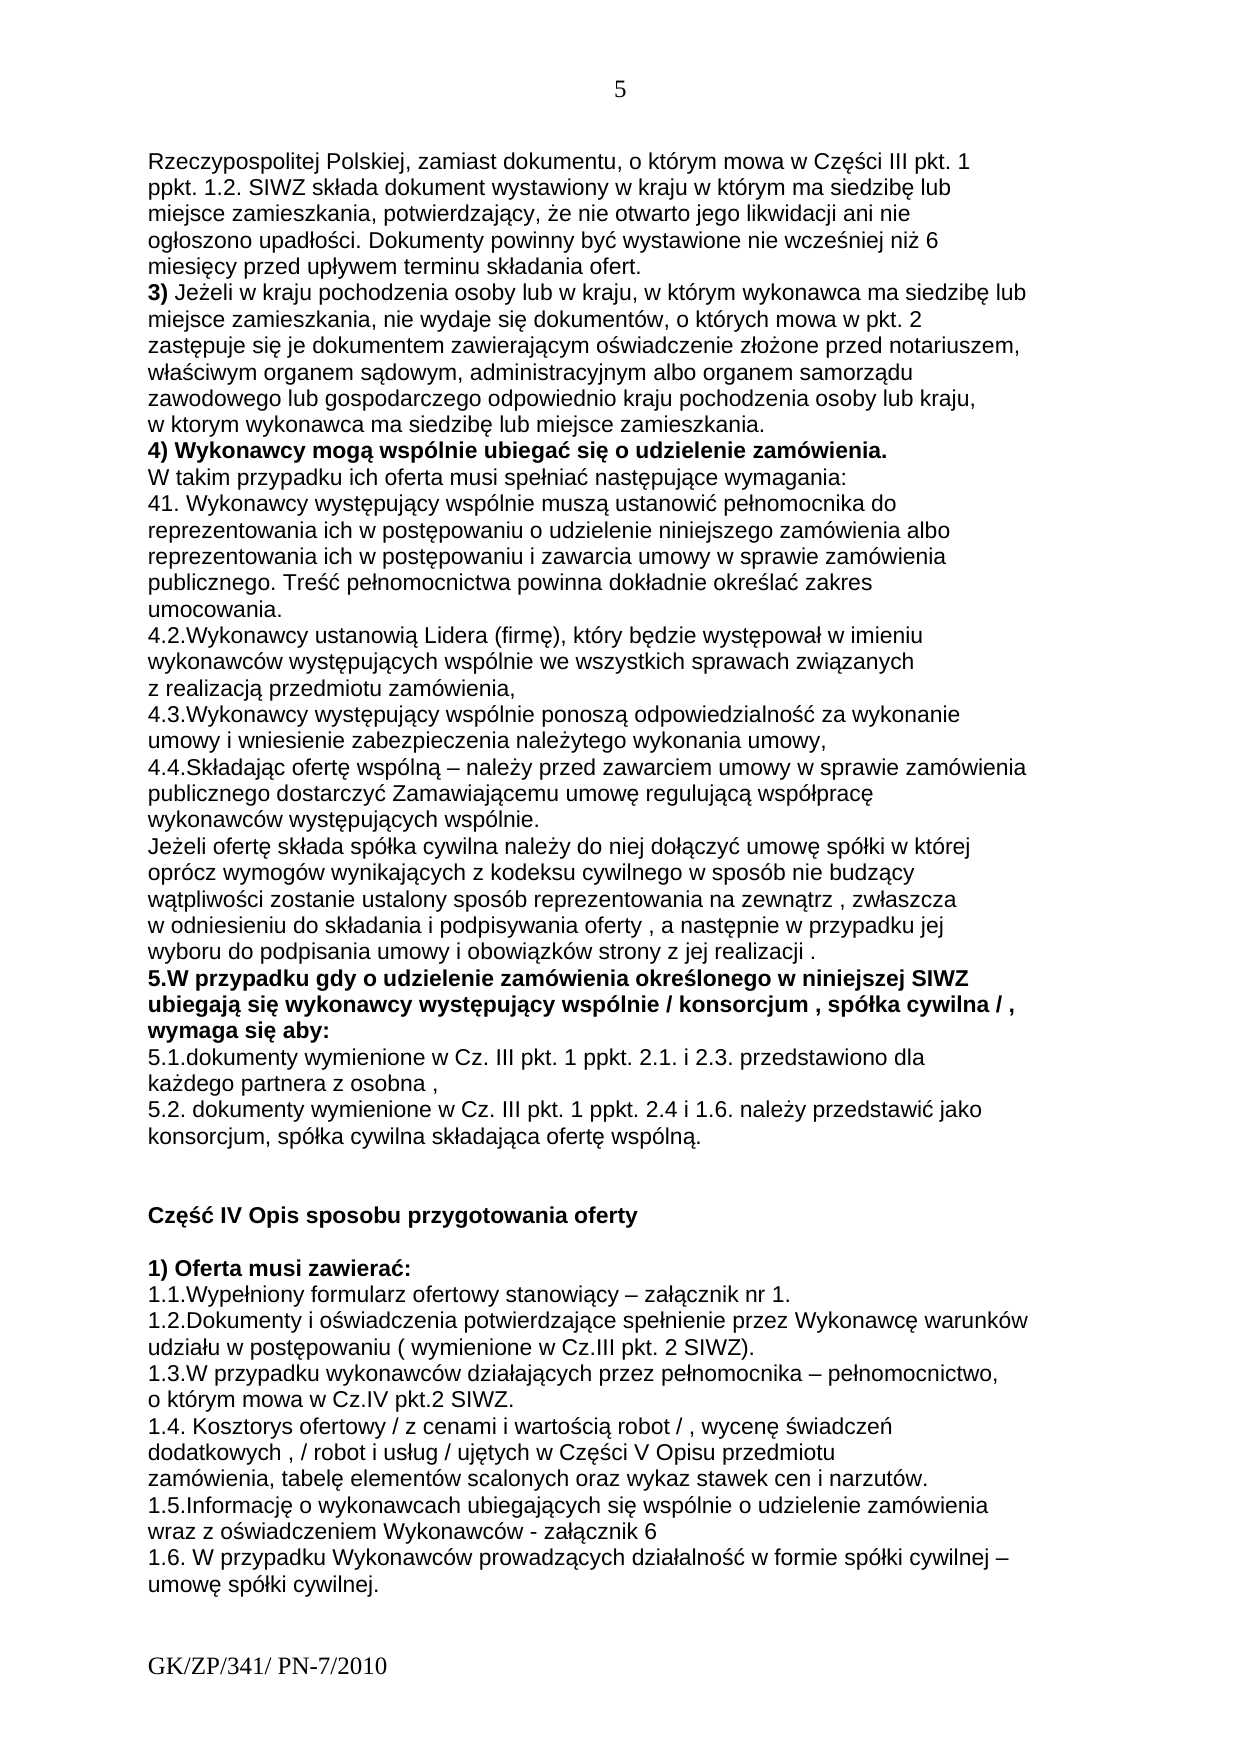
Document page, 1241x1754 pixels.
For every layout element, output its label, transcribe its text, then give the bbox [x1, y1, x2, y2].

text miejsce zamieszkania, nie wydaje się dokumentów, o których mowa w pkt. 2 [148, 306, 1093, 332]
text 1.5.Informację o wykonawcach ubiegających się wspólnie o udzielenie zamówienia [148, 1492, 1093, 1518]
text 1.2.Dokumenty i oświadczenia potwierdzające spełnienie przez Wykonawcę warunków [148, 1307, 1093, 1333]
text w ktorym wykonawca ma siedzibę lub miejsce zamieszkania. [148, 411, 1093, 437]
text umowę spółki cywilnej. [148, 1571, 1093, 1597]
text 5.2. dokumenty wymienione w Cz. III pkt. 1 ppkt. 2.4 i 1.6. należy przedstawić jako [148, 1096, 1093, 1123]
text reprezentowania ich w postępowaniu o udzielenie niniejszego zamówienia albo [148, 517, 1093, 543]
text 4) Wykonawcy mogą wspólnie ubiegać się o udzielenie zamówienia. [148, 437, 1093, 464]
text 5.1.dokumenty wymienione w Cz. III pkt. 1 ppkt. 2.1. i 2.3. przedstawiono dla [148, 1044, 1093, 1070]
text 4.2.Wykonawcy ustanowią Lidera (firmę), który będzie występował w imieniu [148, 622, 1093, 648]
text właściwym organem sądowym, administracyjnym albo organem samorządu [148, 358, 1093, 385]
text reprezentowania ich w postępowaniu i zawarcia umowy w sprawie zamówienia [148, 543, 1093, 569]
text 1.3.W przypadku wykonawców działających przez pełnomocnika – pełnomocnictwo, [148, 1360, 1093, 1386]
text zastępuje się je dokumentem zawierającym oświadczenie złożone przed notariuszem, [148, 332, 1093, 358]
text 1) Oferta musi zawierać: [148, 1254, 1093, 1281]
text konsorcjum, spółka cywilna składająca ofertę wspólną. [148, 1123, 1093, 1149]
text 4.3.Wykonawcy występujący wspólnie ponoszą odpowiedzialność za wykonanie [148, 701, 1093, 727]
text wyboru do podpisania umowy i obowiązków strony z jej realizacji . [148, 938, 1093, 964]
text 1.6. W przypadku Wykonawców prowadzących działalność w formie spółki cywilnej – [148, 1544, 1093, 1571]
text wymaga się aby: [148, 1017, 1093, 1044]
text wykonawców występujących wspólnie. [148, 806, 1093, 833]
text miesięcy przed upływem terminu składania ofert. [148, 253, 1093, 279]
text zawodowego lub gospodarczego odpowiednio kraju pochodzenia osoby lub kraju, [148, 385, 1093, 411]
text dodatkowych , / robot i usług / ujętych w Części V Opisu przedmiotu [148, 1439, 1093, 1465]
text ubiegają się wykonawcy występujący wspólnie / konsorcjum , spółka cywilna / , [148, 991, 1093, 1017]
text wątpliwości zostanie ustalony sposób reprezentowania na zewnątrz , zwłaszcza [148, 886, 1093, 912]
text Rzeczypospolitej Polskiej, zamiast dokumentu, o którym mowa w Części III pkt. 1 [148, 148, 1093, 174]
text oprócz wymogów wynikających z kodeksu cywilnego w sposób nie budzący [148, 859, 1093, 886]
text publicznego. Treść pełnomocnictwa powinna dokładnie określać zakres [148, 569, 1093, 596]
text z realizacją przedmiotu zamówienia, [148, 675, 1093, 701]
text umowy i wniesienie zabezpieczenia należytego wykonania umowy, [148, 727, 1093, 754]
text w odniesieniu do składania i podpisywania oferty , a następnie w przypadku jej [148, 912, 1093, 938]
text wykonawców występujących wspólnie we wszystkich sprawach związanych [148, 648, 1093, 675]
text zamówienia, tabelę elementów scalonych oraz wykaz stawek cen i narzutów. [148, 1465, 1093, 1492]
text ogłoszono upadłości. Dokumenty powinny być wystawione nie wcześniej niż 6 [148, 227, 1093, 253]
text umocowania. [148, 596, 1093, 622]
text Część IV Opis sposobu przygotowania oferty [148, 1202, 1093, 1228]
text ppkt. 1.2. SIWZ składa dokument wystawiony w kraju w którym ma siedzibę lub [148, 174, 1093, 200]
text 5.W przypadku gdy o udzielenie zamówienia określonego w niniejszej SIWZ [148, 964, 1093, 991]
text 41. Wykonawcy występujący wspólnie muszą ustanowić pełnomocnika do [148, 490, 1093, 517]
text każdego partnera z osobna , [148, 1070, 1093, 1096]
text udziału w postępowaniu ( wymienione w Cz.III pkt. 2 SIWZ). [148, 1333, 1093, 1360]
text miejsce zamieszkania, potwierdzający, że nie otwarto jego likwidacji ani nie [148, 200, 1093, 227]
text W takim przypadku ich oferta musi spełniać następujące wymagania: [148, 464, 1093, 490]
text 4.4.Składając ofertę wspólną – należy przed zawarciem umowy w sprawie zamówienia [148, 754, 1093, 780]
text o którym mowa w Cz.IV pkt.2 SIWZ. [148, 1386, 1093, 1413]
text 3) Jeżeli w kraju pochodzenia osoby lub w kraju, w którym wykonawca ma siedzibę lub [148, 279, 1093, 306]
text Jeżeli ofertę składa spółka cywilna należy do niej dołączyć umowę spółki w której [148, 833, 1093, 859]
text publicznego dostarczyć Zamawiającemu umowę regulującą współpracę [148, 780, 1093, 806]
text 1.1.Wypełniony formularz ofertowy stanowiący – załącznik nr 1. [148, 1281, 1093, 1307]
text 1.4. Kosztorys ofertowy / z cenami i wartością robot / , wycenę świadczeń [148, 1413, 1093, 1439]
text wraz z oświadczeniem Wykonawców - załącznik 6 [148, 1518, 1093, 1544]
